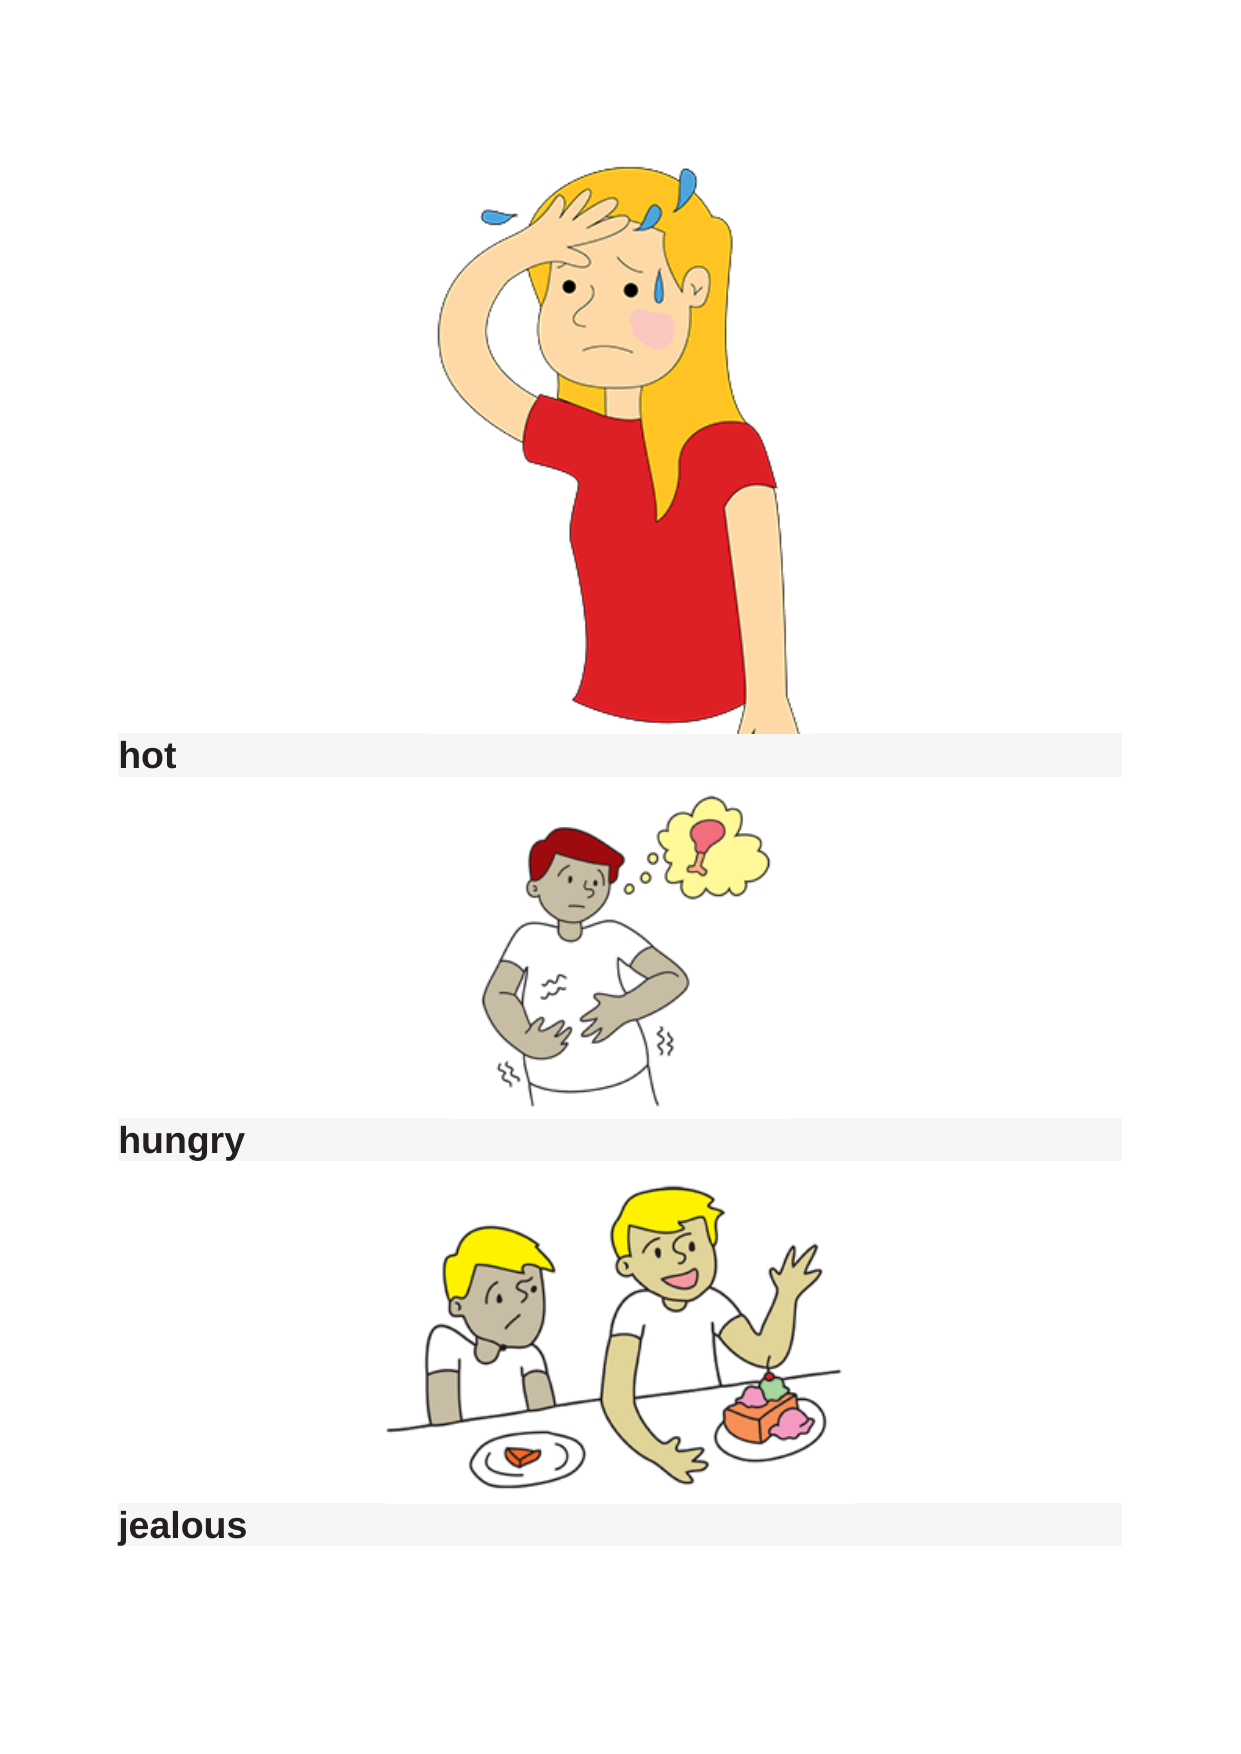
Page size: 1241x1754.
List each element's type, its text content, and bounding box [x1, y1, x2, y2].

text hot [118, 733, 1122, 777]
picture [424, 147, 816, 734]
text hungry [118, 1118, 1122, 1161]
picture [450, 793, 790, 1119]
text jealous [118, 1503, 1122, 1546]
picture [385, 1178, 856, 1504]
